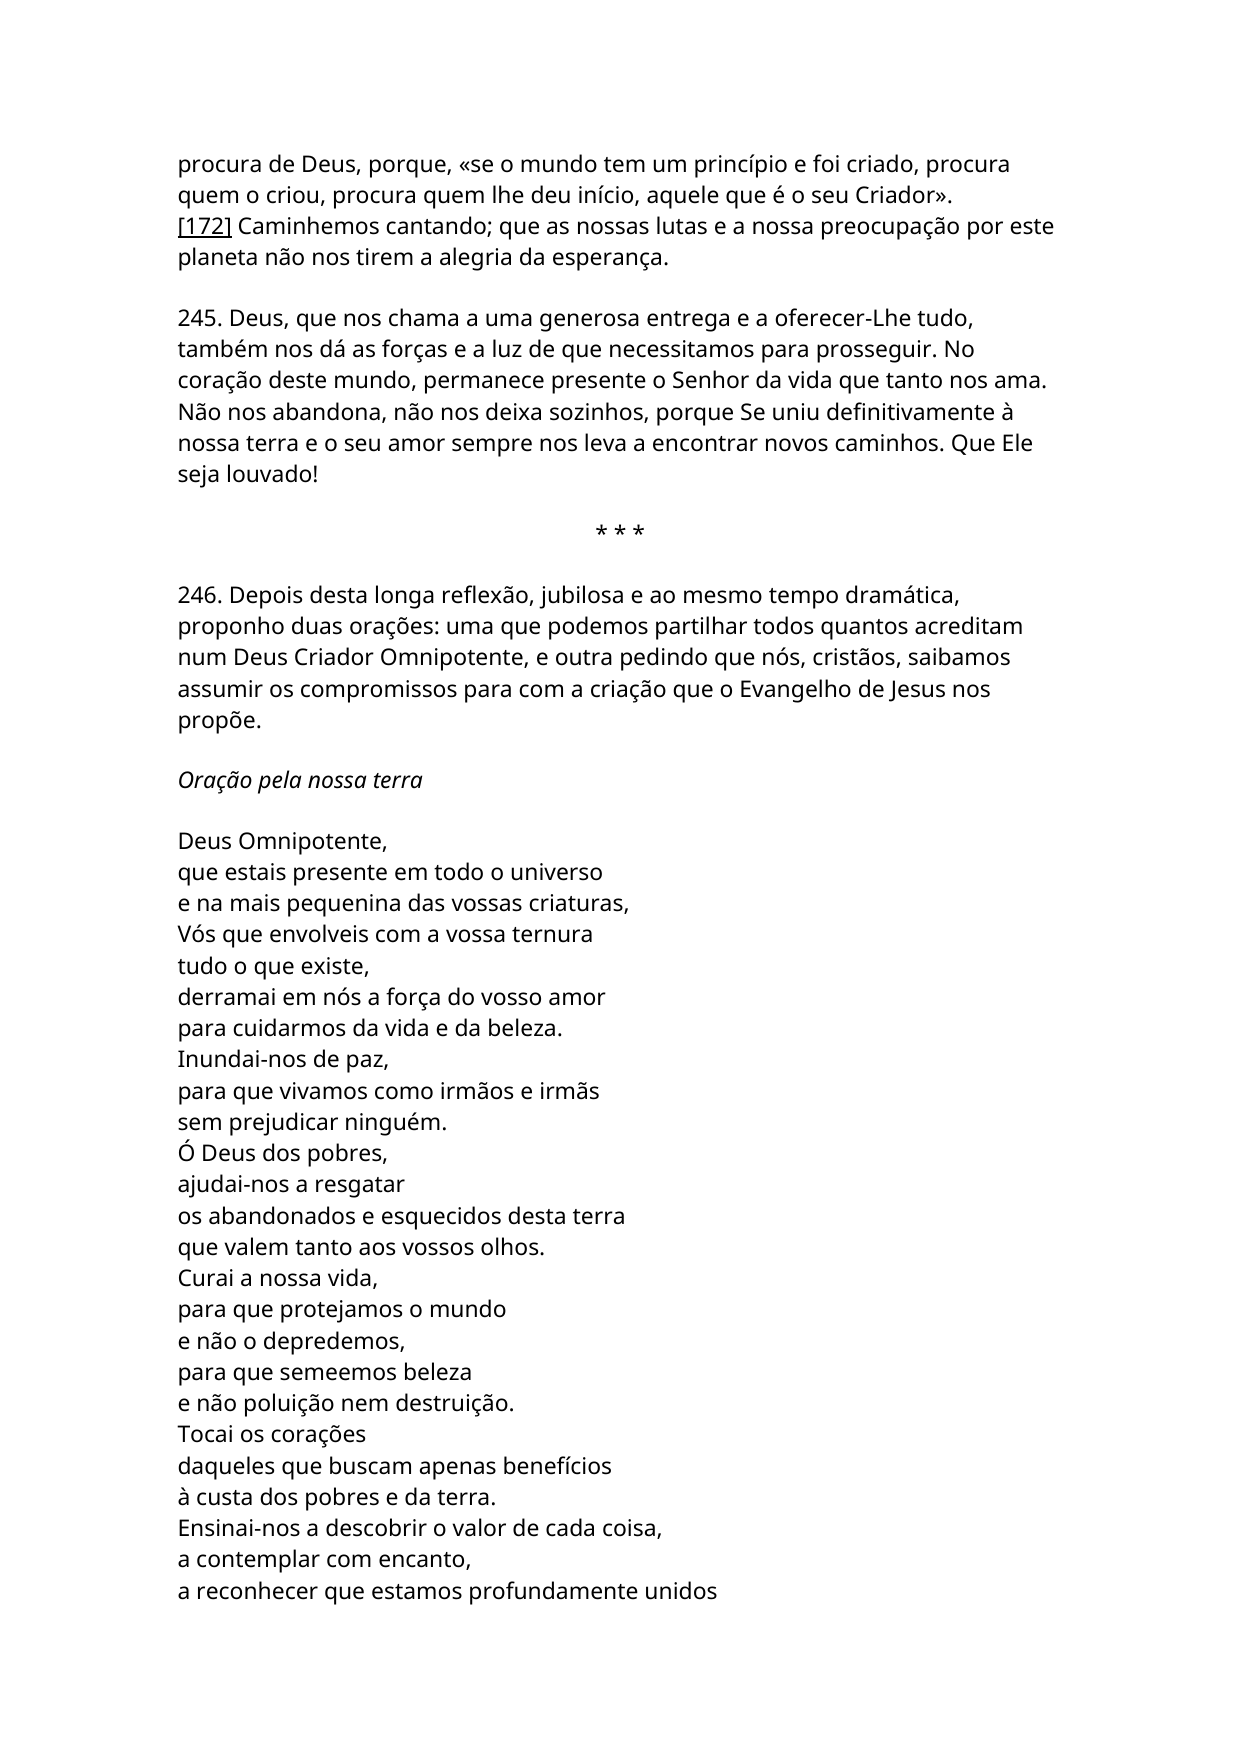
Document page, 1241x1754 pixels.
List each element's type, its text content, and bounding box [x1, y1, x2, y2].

text Oração pela nossa terra [177, 764, 1063, 796]
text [177, 148, 1063, 273]
text 245. Deus, que nos chama a uma generosa entrega e a oferecer-Lhe tudo, também nos dá as forças e a luz de que necessitamos para prosseguir. No coração deste mundo, permanece presente o Senhor da vida que tanto nos ama. Não nos abandona, não nos deixa sozinhos, porque Se uniu definitivamente à nossa terra e o seu amor sempre nos leva a encontrar novos caminhos. Que Ele seja louvado! [177, 302, 1063, 489]
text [177, 825, 1063, 1606]
text * * * [177, 518, 1063, 550]
text 246. Depois desta longa reflexão, jubilosa e ao mesmo tempo dramática, proponho duas orações: uma que podemos partilhar todos quantos acreditam num Deus Criador Omnipotente, e outra pedindo que nós, cristãos, saibamos assumir os compromissos para com a criação que o Evangelho de Jesus nos propõe. [177, 579, 1063, 735]
